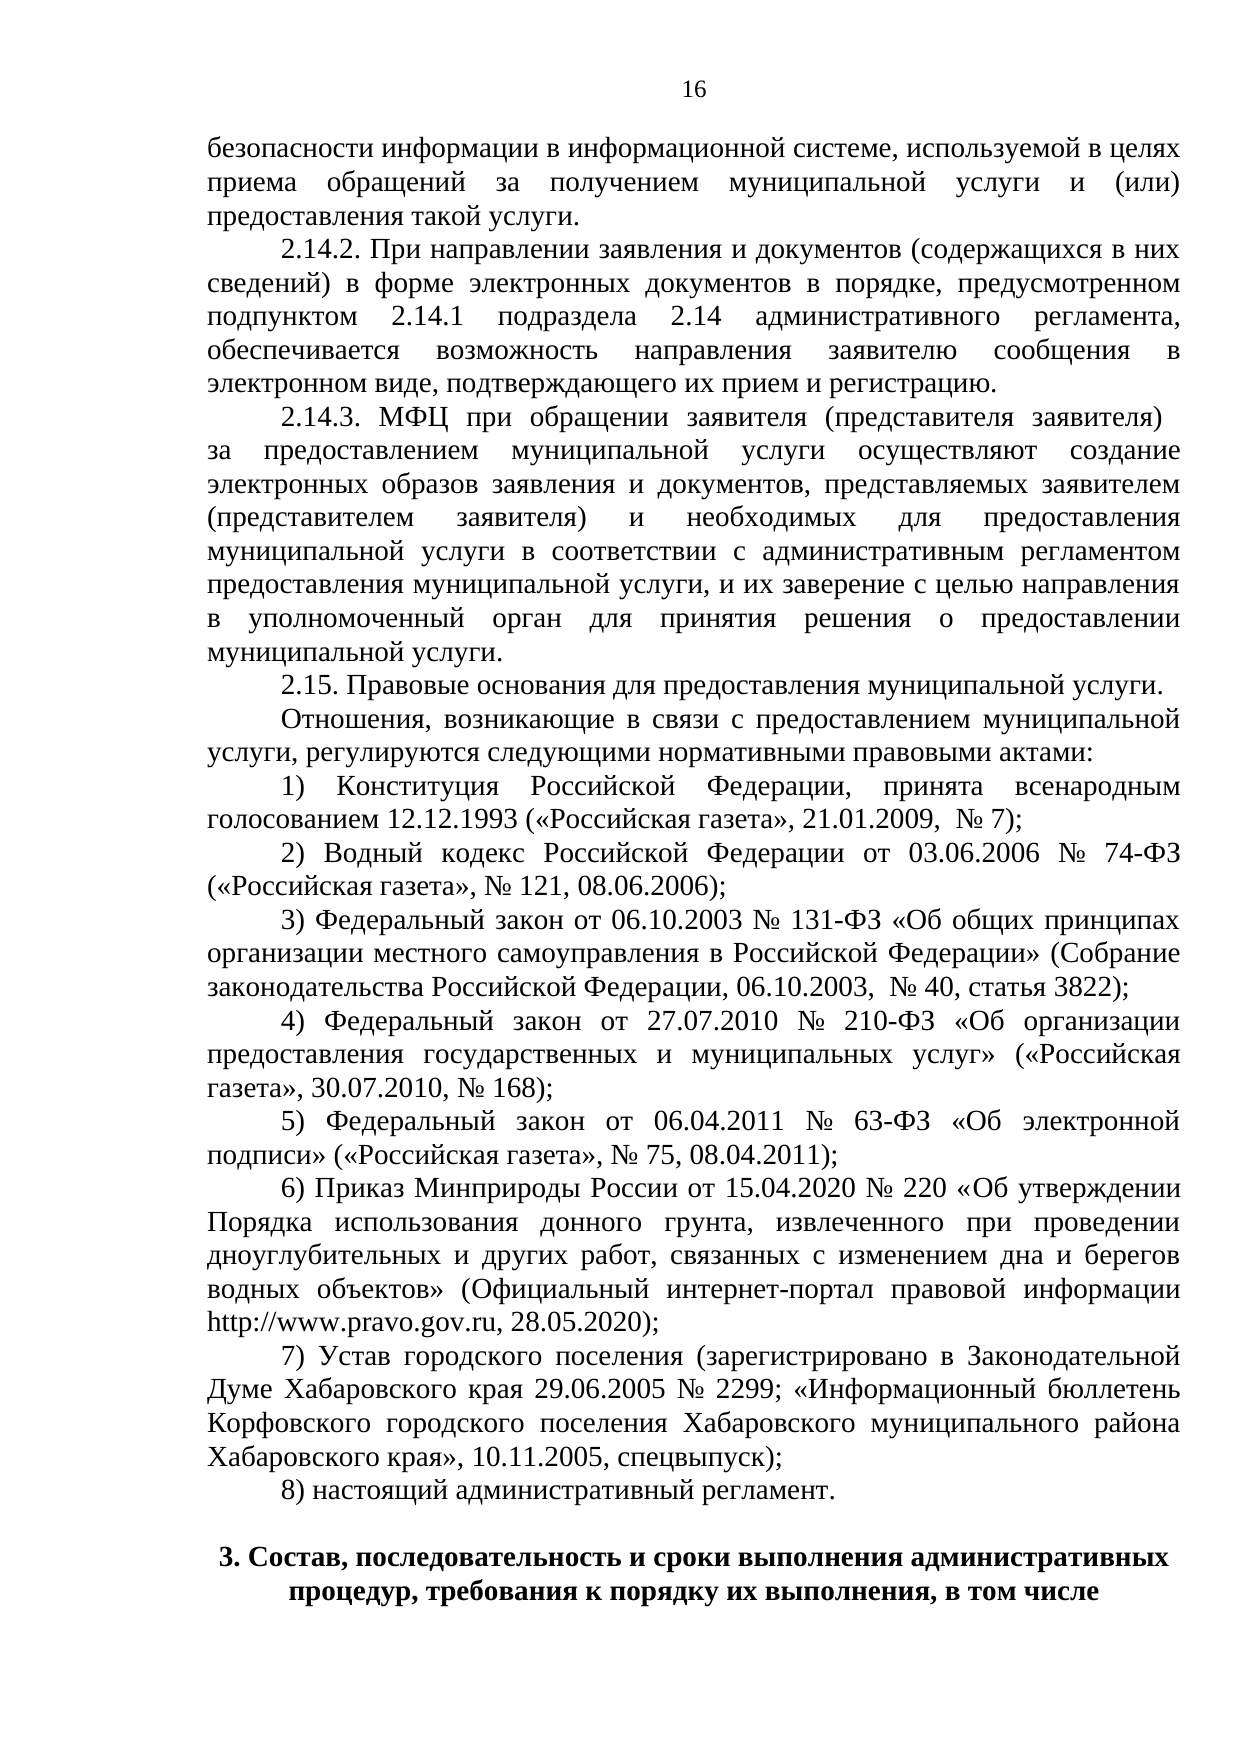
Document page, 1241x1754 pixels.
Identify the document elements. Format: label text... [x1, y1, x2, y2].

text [207, 131, 1181, 231]
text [207, 1539, 1181, 1606]
text 3) Федеральный закон от 06.10.2003 № 131-ФЗ «Об общих принципах организации местного самоуправления в Российской Федерации» (Собрание законодательства Российской Федерации, 06.10.2003, № 40, статья 3822); [207, 902, 1181, 1003]
text 2) Водный кодекс Российской Федерации от 03.06.2006 № 74-ФЗ («Российская газета», № 121, 08.06.2006); [207, 835, 1181, 902]
text 2.15. Правовые основания для предоставления муниципальной услуги. [207, 667, 1181, 701]
text 6) Приказ Минприроды России от 15.04.2020 № 220 «Об утверждении Порядка использования донного грунта, извлеченного при проведении дноуглубительных и других работ, связанных с изменением дна и берегов водных объектов» (Официальный интернет-портал правовой информации http://www.pravo.gov.ru, 28.05.2020); [207, 1170, 1181, 1338]
text Отношения, возникающие в связи с предоставлением муниципальной услуги, регулируются следующими нормативными правовыми актами: [207, 701, 1181, 768]
text 4) Федеральный закон от 27.07.2010 № 210-ФЗ «Об организации предоставления государственных и муниципальных услуг» («Российская газета», 30.07.2010, № 168); [207, 1003, 1181, 1103]
text 2.14.3. МФЦ при обращении заявителя (представителя заявителя) за предоставлением муниципальной услуги осуществляют создание электронных образов заявления и документов, представляемых заявителем (представителем заявителя) и необходимых для предоставления муниципальной услуги в соответствии с административным регламентом предоставления муниципальной услуги, и их заверение с целью направления в уполномоченный орган для принятия решения о предоставлении муниципальной услуги. [207, 399, 1181, 667]
text 2.14.2. При направлении заявления и документов (содержащихся в них сведений) в форме электронных документов в порядке, предусмотренном подпунктом 2.14.1 подраздела 2.14 административного регламента, обеспечивается возможность направления заявителю сообщения в электронном виде, подтверждающего их прием и регистрацию. [207, 231, 1181, 399]
text 8) настоящий административный регламент. [207, 1472, 1181, 1506]
text 5) Федеральный закон от 06.04.2011 № 63-ФЗ «Об электронной подписи» («Российская газета», № 75, 08.04.2011); [207, 1103, 1181, 1170]
text 7) Устав городского поселения (зарегистрировано в Законодательной Думе Хабаровского края 29.06.2005 № 2299; «Информационный бюллетень Корфовского городского поселения Хабаровского муниципального района Хабаровского края», 10.11.2005, спецвыпуск); [207, 1338, 1181, 1472]
text 1) Конституция Российской Федерации, принята всенародным голосованием 12.12.1993 («Российская газета», 21.01.2009, № 7); [207, 768, 1181, 835]
